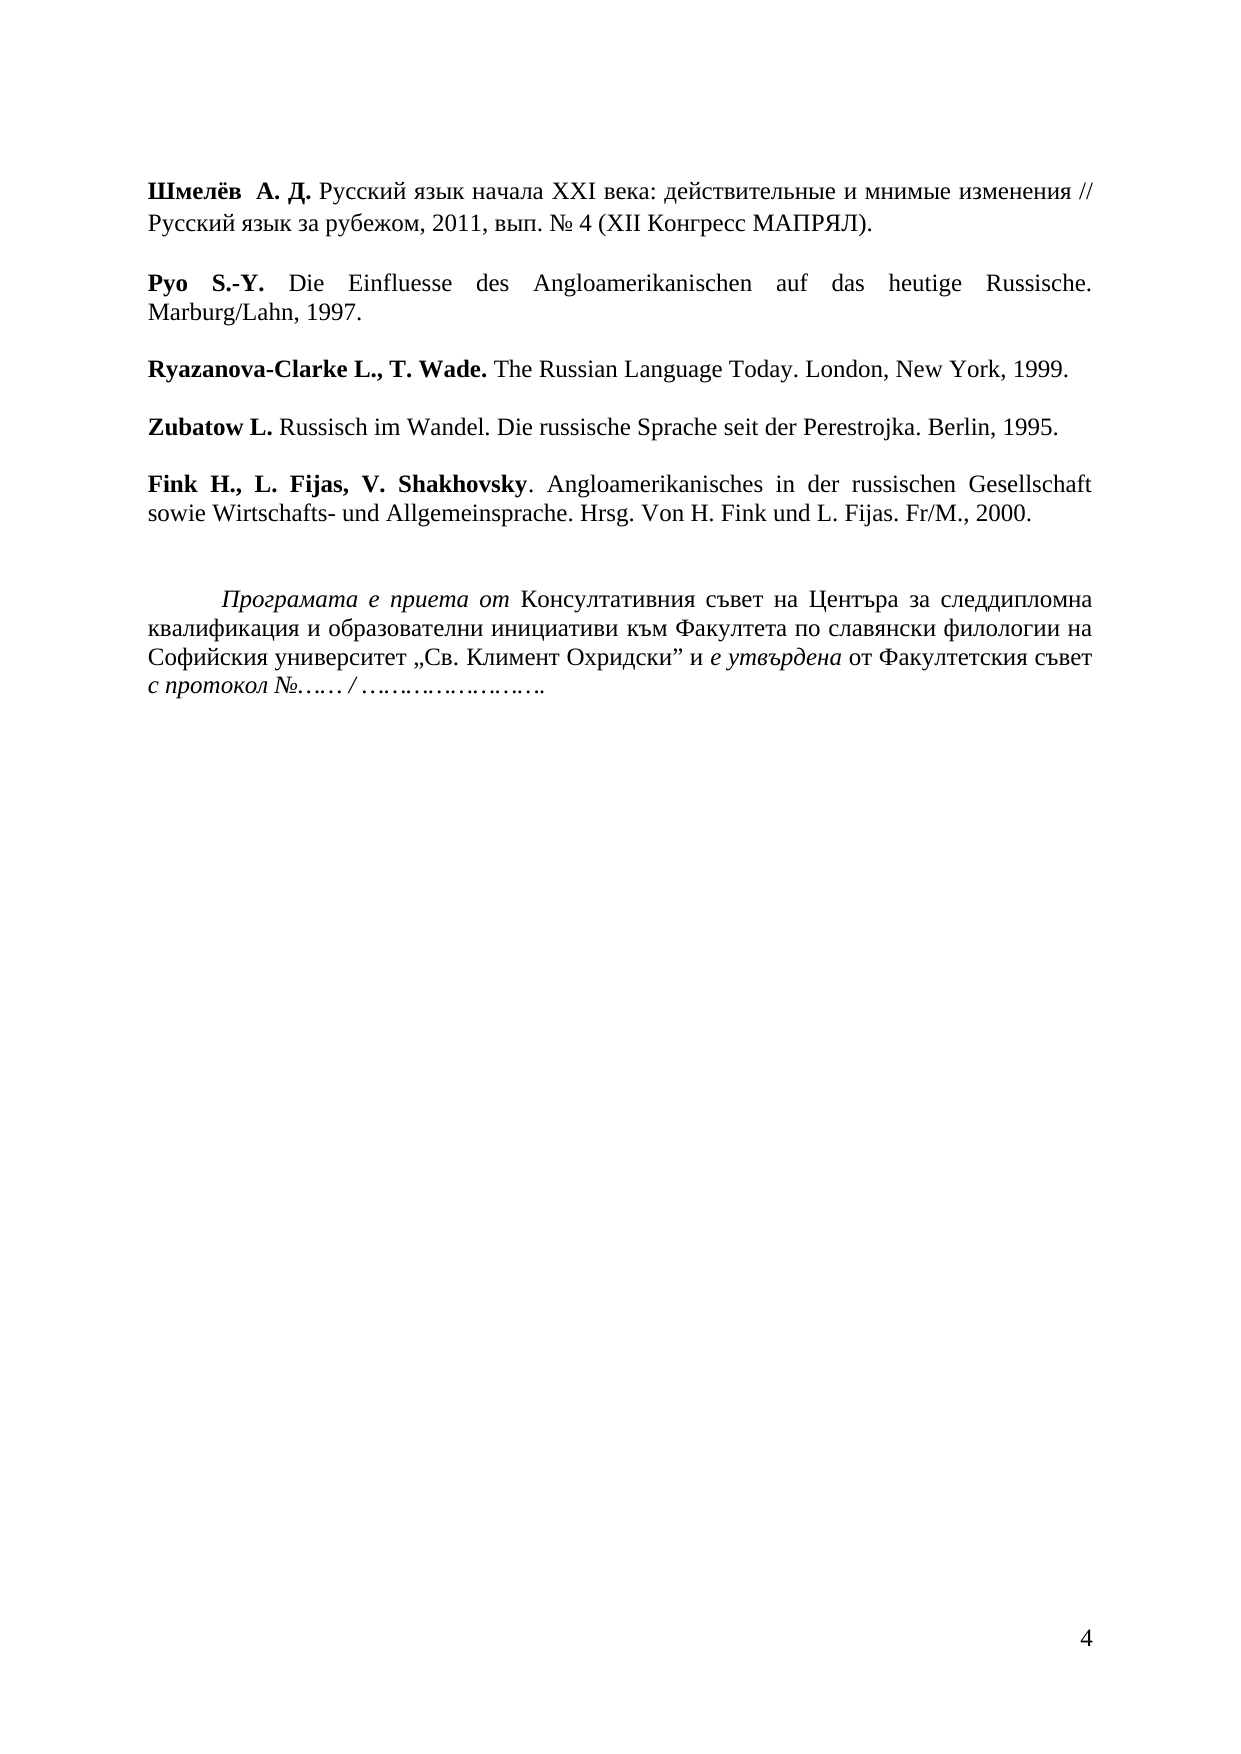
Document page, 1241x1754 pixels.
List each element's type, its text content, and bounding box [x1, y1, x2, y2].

text Pyo S.-Y. Die Einfluesse des Angloamerikanischen auf das heutige Russische. Marburg/Lahn, 1997. [148, 268, 1093, 325]
text Шмелёв А. Д. Русский язык начала XXI века: действительные и мнимые изменения // Русский язык за рубежом, 2011, вып. № 4 (XII Конгресс МАПРЯЛ). [148, 176, 1093, 239]
text Zubatow L. Russisch im Wandel. Die russische Sprache seit der Perestrojka. Berlin, 1995. [148, 412, 1093, 440]
text Програмата е приета от Консултативния съвет на Центъра за следдипломна квалификация и образователни инициативи към Факултета по славянски филологии на Софийския университет „Св. Климент Охридски” и е утвърдена от Факултетския съвет с протокол №…… / ……………………. [148, 584, 1093, 699]
text Fink H., L. Fijas, V. Shakhovsky. Angloamerikanisches in der russischen Gesellschaft sowie Wirtschafts- und Allgemeinsprache. Hrsg. Von H. Fink und L. Fijas. Fr/M., 2000. [148, 469, 1093, 527]
text Ryazanova-Clarke L., T. Wade. The Russian Language Today. London, New York, 1999. [148, 354, 1093, 383]
